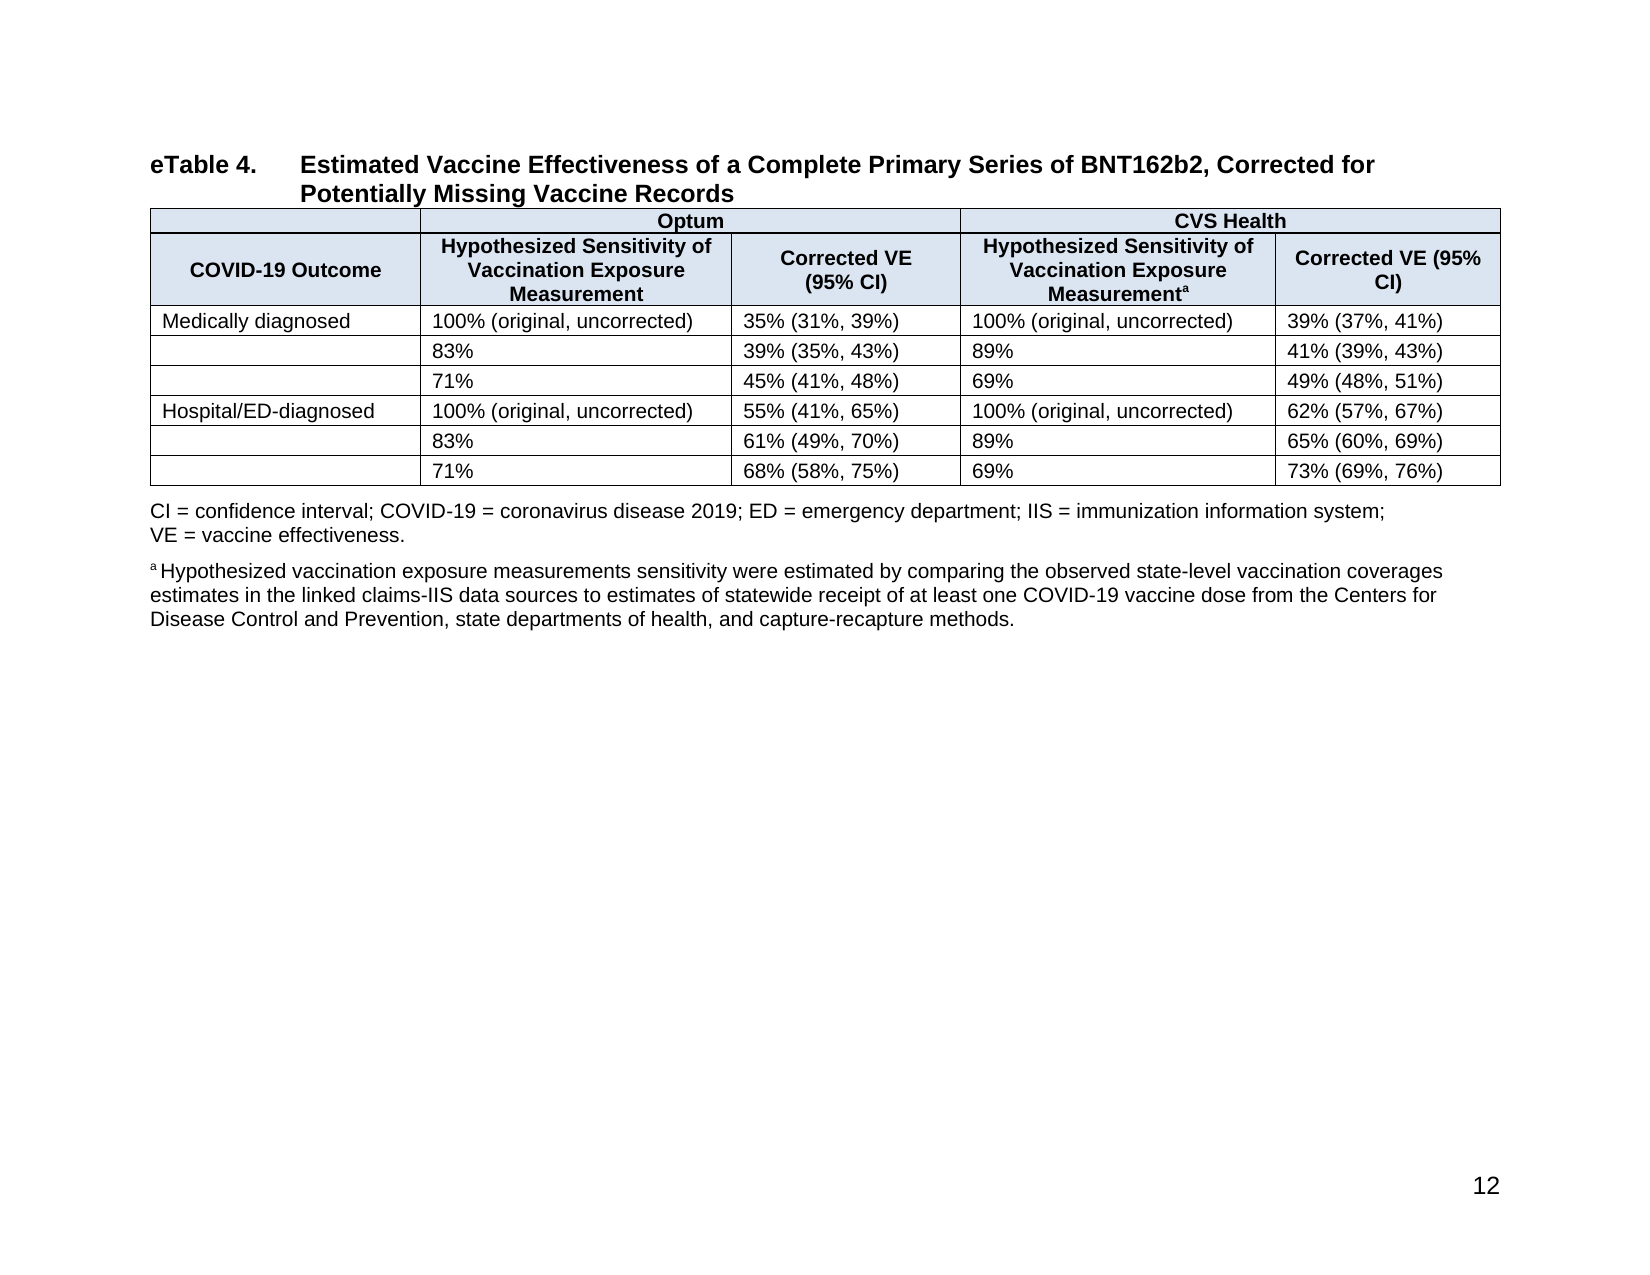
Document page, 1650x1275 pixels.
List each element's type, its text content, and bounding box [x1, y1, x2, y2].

table_cell 100% (original, uncorrected) [961, 396, 1275, 425]
text CI = confidence interval; COVID-19 = coronavirus disease 2019; ED = emergency department; IIS = immunization information system; VE = vaccine effectiveness. [150, 499, 1500, 547]
table_cell 65% (60%, 69%) [1276, 426, 1500, 455]
table_cell 83% [421, 426, 731, 455]
table_cell Corrected VE (95% CI) [1276, 234, 1500, 305]
text a Hypothesized vaccination exposure measurements sensitivity were estimated by comparing the observed state-level vaccination coverages estimates in the linked claims-IIS data sources to estimates of statewide receipt of at least one COVID-19 vaccine dose from the Centers for Disease Control and Prevention, state departments of health, and capture-recapture methods. [150, 559, 1500, 631]
table_cell 100% (original, uncorrected) [421, 306, 731, 335]
table_cell 69% [961, 366, 1275, 395]
table_cell 71% [421, 456, 731, 485]
table_cell 71% [421, 366, 731, 395]
table_cell 83% [421, 336, 731, 365]
title eTable 4. Estimated Vaccine Effectiveness of a Complete Primary Series of BNT162b2, Corrected for Potentially Missing Vaccine Records [150, 150, 1500, 207]
table_cell 41% (39%, 43%) [1276, 336, 1500, 365]
table_cell 89% [961, 426, 1275, 455]
table_cell 55% (41%, 65%) [732, 396, 960, 425]
table_cell Corrected VE (95% CI) [732, 234, 960, 305]
table_cell Hypothesized Sensitivity of Vaccination Exposure Measurement [421, 234, 731, 305]
table_cell 89% [961, 336, 1275, 365]
table_header Optum [421, 209, 960, 232]
table_cell 39% (35%, 43%) [732, 336, 960, 365]
table_cell 45% (41%, 48%) [732, 366, 960, 395]
table_cell [151, 426, 420, 455]
table_cell 100% (original, uncorrected) [421, 396, 731, 425]
table_cell 68% (58%, 75%) [732, 456, 960, 485]
table_header [151, 209, 420, 232]
table_cell Medically diagnosed [151, 306, 420, 335]
table_cell 73% (69%, 76%) [1276, 456, 1500, 485]
table_cell 49% (48%, 51%) [1276, 366, 1500, 395]
table_cell 35% (31%, 39%) [732, 306, 960, 335]
table_cell [151, 336, 420, 365]
table_cell COVID-19 Outcome [151, 234, 420, 305]
table_cell 61% (49%, 70%) [732, 426, 960, 455]
table_cell Hypothesized Sensitivity of Vaccination Exposure Measurementa [961, 234, 1275, 305]
table_cell 39% (37%, 41%) [1276, 306, 1500, 335]
table_cell [151, 456, 420, 485]
table_header CVS Health [961, 209, 1500, 232]
table_cell 100% (original, uncorrected) [961, 306, 1275, 335]
table_cell 62% (57%, 67%) [1276, 396, 1500, 425]
table_cell [151, 366, 420, 395]
table_cell 69% [961, 456, 1275, 485]
table_cell Hospital/ED-diagnosed [151, 396, 420, 425]
